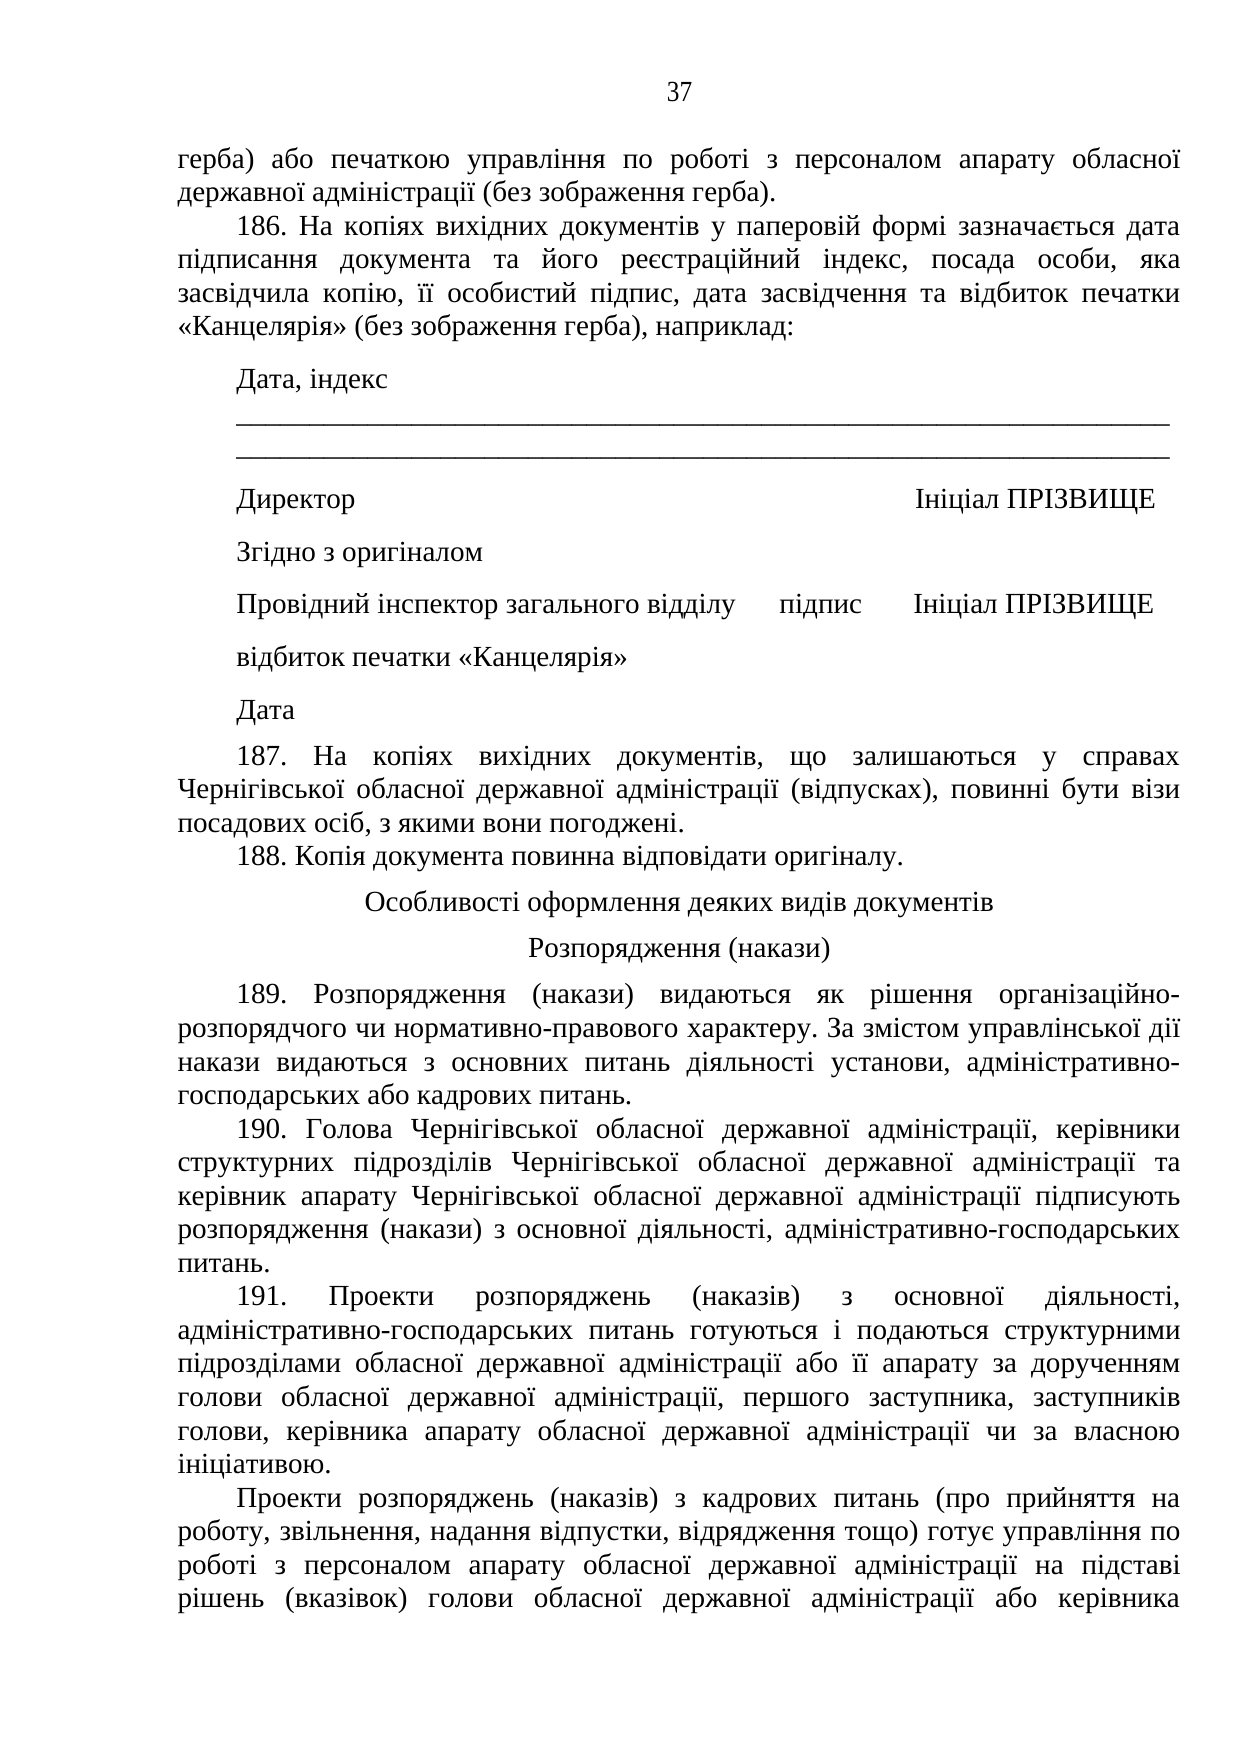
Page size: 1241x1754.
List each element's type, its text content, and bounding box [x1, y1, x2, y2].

text Розпорядження (накази) [177, 931, 1181, 964]
text відбиток печатки «Канцелярія» [177, 639, 1181, 673]
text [177, 141, 1181, 208]
text 186. На копіях вихідних документів у паперовій формі зазначається дата підписання документа та його реєстраційний індекс, посада особи, яка засвідчила копію, її особистий підпис, дата засвідчення та відбиток печатки «Канцелярія» (без зображення герба), наприклад: [177, 208, 1181, 342]
text 187. На копіях вихідних документів, що залишаються у справах Чернігівської обласної державної адміністрації (відпусках), повинні бути візи посадових осіб, з якими вони погоджені. [177, 738, 1181, 838]
text ________________________________________________________________________________________________________________________________ [236, 395, 1181, 462]
text 190. Голова Чернігівської обласної державної адміністрації, керівники структурних підрозділів Чернігівської обласної державної адміністрації та керівник апарату Чернігівської обласної державної адміністрації підписують розпорядження (накази) з основної діяльності, адміністративно-господарських питань. [177, 1111, 1181, 1278]
text 188. Копія документа повинна відповідати оригіналу. [177, 838, 1181, 872]
text Особливості оформлення деяких видів документів [177, 884, 1181, 918]
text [177, 1480, 1181, 1614]
text Дата [177, 692, 1181, 725]
text Провідний інспектор загального відділу підпис Ініціал ПРІЗВИЩЕ [177, 586, 1181, 620]
text 189. Розпорядження (накази) видаються як рішення організаційно-розпорядчого чи нормативно-правового характеру. За змістом управлінської дії накази видаються з основних питань діяльності установи, адміністративно-господарських або кадрових питань. [177, 977, 1181, 1111]
text 191. Проекти розпоряджень (наказів) з основної діяльності, адміністративно-господарських питань готуються і подаються структурними підрозділами обласної державної адміністрації або її апарату за дорученням голови обласної державної адміністрації, першого заступника, заступників голови, керівника апарату обласної державної адміністрації чи за власною ініціативою. [177, 1278, 1181, 1480]
text Дата, індекс [177, 361, 1181, 395]
text Директор Ініціал ПРІЗВИЩЕ [177, 481, 1181, 514]
text Згідно з оригіналом [177, 534, 1181, 567]
